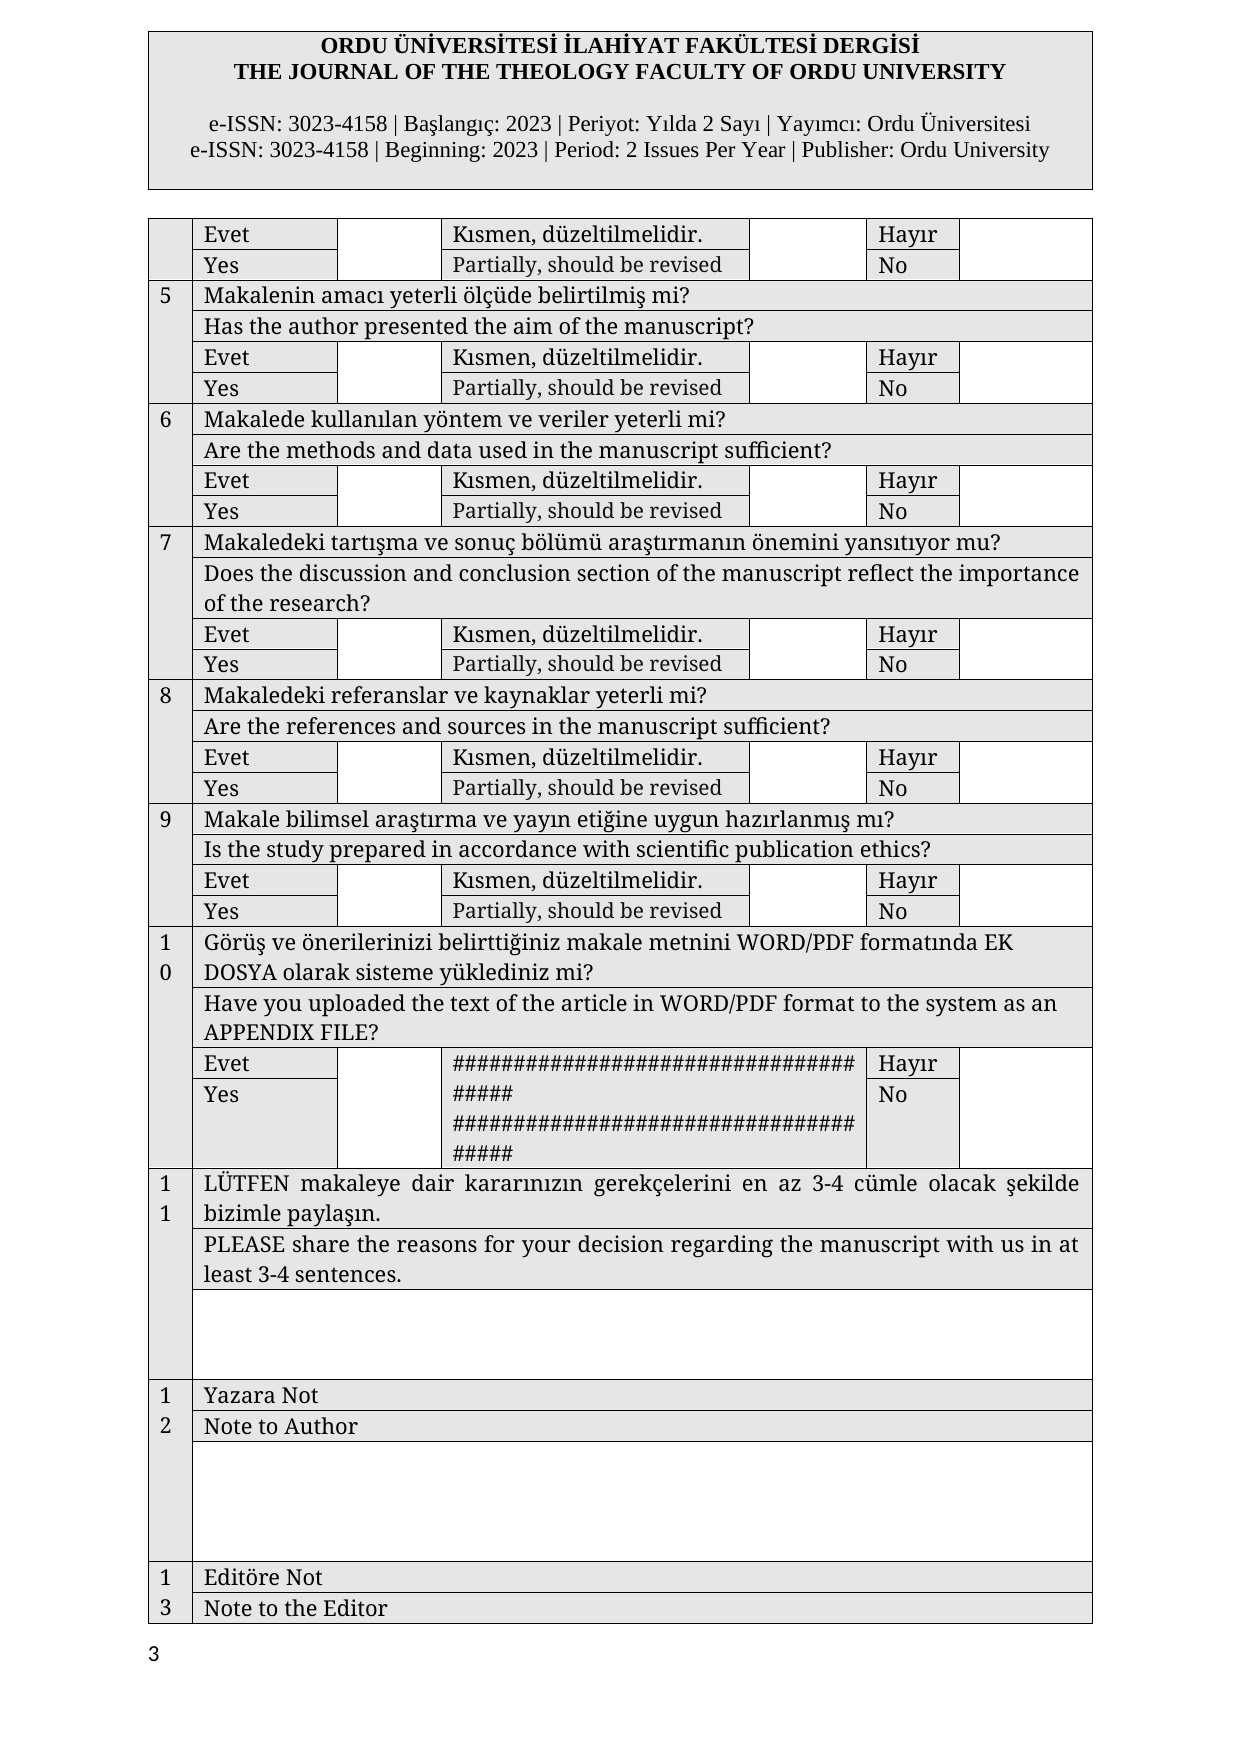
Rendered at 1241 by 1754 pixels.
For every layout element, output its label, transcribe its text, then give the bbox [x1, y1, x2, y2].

table_cell [750, 865, 866, 926]
table_cell [960, 219, 1092, 279]
table_cell [750, 619, 866, 679]
table_cell [960, 619, 1092, 679]
table_cell Evet [193, 342, 337, 372]
table_cell [193, 1442, 1092, 1561]
table_cell Makale bilimsel araştırma ve yayın etiğine uygun hazırlanmış mı? [193, 804, 1092, 833]
table_cell [750, 742, 866, 803]
table_cell LÜTFEN makaleye dair kararınızın gerekçelerini en az 3-4 cümle olacak şekilde bizimle paylaşın. [193, 1169, 1092, 1228]
table_cell Yes [193, 496, 337, 526]
table_cell Yes [193, 1079, 337, 1167]
table_cell [960, 1048, 1092, 1167]
table_cell Partially, should be revised [442, 896, 749, 926]
table_cell Evet [193, 742, 337, 772]
table_cell 12 [149, 1380, 192, 1561]
table_cell Yazara Not [193, 1380, 1092, 1410]
table_cell [338, 466, 441, 526]
table_cell Partially, should be revised [442, 650, 749, 679]
table_cell 10 [149, 927, 192, 1167]
table_cell Makalede kullanılan yöntem ve veriler yeterli mi? [193, 404, 1092, 434]
table_cell 13 [149, 1562, 192, 1623]
table_cell Is the study prepared in accordance with scientific publication ethics? [193, 835, 1092, 864]
table_cell No [867, 496, 959, 526]
table_cell No [867, 250, 959, 279]
table_cell No [867, 650, 959, 679]
table_cell Hayır [867, 342, 959, 372]
table_cell Note to Author [193, 1411, 1092, 1441]
table_cell Hayır [867, 742, 959, 772]
table_cell Partially, should be revised [442, 250, 749, 279]
table_cell [960, 466, 1092, 526]
table_cell [338, 865, 441, 926]
table_cell Evet [193, 865, 337, 895]
table_cell Makaledeki tartışma ve sonuç bölümü araştırmanın önemini yansıtıyor mu? [193, 527, 1092, 557]
table_cell No [867, 373, 959, 403]
table_cell ###################################### ###################################### [442, 1048, 866, 1167]
table_cell Yes [193, 773, 337, 803]
table_cell Evet [193, 466, 337, 495]
table_cell Has the author presented the aim of the manuscript? [193, 311, 1092, 341]
table_cell Makaledeki referanslar ve kaynaklar yeterli mi? [193, 680, 1092, 710]
table_cell Are the references and sources in the manuscript sufficient? [193, 711, 1092, 741]
table_cell Kısmen, düzeltilmelidir. [442, 865, 749, 895]
table_cell No [867, 1079, 959, 1167]
table_cell Hayır [867, 619, 959, 648]
table_cell [750, 342, 866, 403]
table_cell 5 [149, 281, 192, 403]
table_cell Yes [193, 650, 337, 679]
table_cell Kısmen, düzeltilmelidir. [442, 342, 749, 372]
table_cell 9 [149, 804, 192, 926]
table_cell PLEASE share the reasons for your decision regarding the manuscript with us in at least 3-4 sentences. [193, 1229, 1092, 1289]
table_cell Are the methods and data used in the manuscript sufficient? [193, 435, 1092, 464]
table_cell Evet [193, 619, 337, 648]
table_cell 11 [149, 1169, 192, 1379]
table_cell [960, 342, 1092, 403]
table_cell [338, 219, 441, 279]
table_cell [960, 742, 1092, 803]
table_cell 8 [149, 680, 192, 803]
table_cell Editöre Not [193, 1562, 1092, 1592]
table_cell Have you uploaded the text of the article in WORD/PDF format to the system as an APPENDIX FILE? [193, 988, 1092, 1047]
table_cell Kısmen, düzeltilmelidir. [442, 466, 749, 495]
table_cell Evet [193, 1048, 337, 1078]
table_cell Yes [193, 896, 337, 926]
table_cell Partially, should be revised [442, 773, 749, 803]
table_cell Hayır [867, 219, 959, 249]
table_cell Kısmen, düzeltilmelidir. [442, 219, 749, 249]
table_cell 6 [149, 404, 192, 526]
table_cell Makalenin amacı yeterli ölçüde belirtilmiş mi? [193, 281, 1092, 310]
table_cell [338, 619, 441, 679]
table_cell [193, 1290, 1092, 1379]
table_cell Partially, should be revised [442, 373, 749, 403]
table_cell Görüş ve önerilerinizi belirttiğiniz makale metnini WORD/PDF formatında EK DOSYA olarak sisteme yüklediniz mi? [193, 927, 1092, 987]
table_cell [338, 1048, 441, 1167]
table_cell Kısmen, düzeltilmelidir. [442, 742, 749, 772]
table_cell Hayır [867, 1048, 959, 1078]
table_cell Yes [193, 373, 337, 403]
table_cell [338, 742, 441, 803]
table_cell Does the discussion and conclusion section of the manuscript reflect the importance of the research? [193, 558, 1092, 618]
table_cell Hayır [867, 865, 959, 895]
table_cell Kısmen, düzeltilmelidir. [442, 619, 749, 648]
table_cell Yes [193, 250, 337, 279]
table_cell No [867, 896, 959, 926]
table_cell Evet [193, 219, 337, 249]
table_cell [750, 219, 866, 279]
table_cell 7 [149, 527, 192, 679]
table_cell [960, 865, 1092, 926]
table_cell [338, 342, 441, 403]
table_cell [750, 466, 866, 526]
table_cell No [867, 773, 959, 803]
table_cell Hayır [867, 466, 959, 495]
table_cell Partially, should be revised [442, 496, 749, 526]
table_cell Note to the Editor [193, 1593, 1092, 1623]
